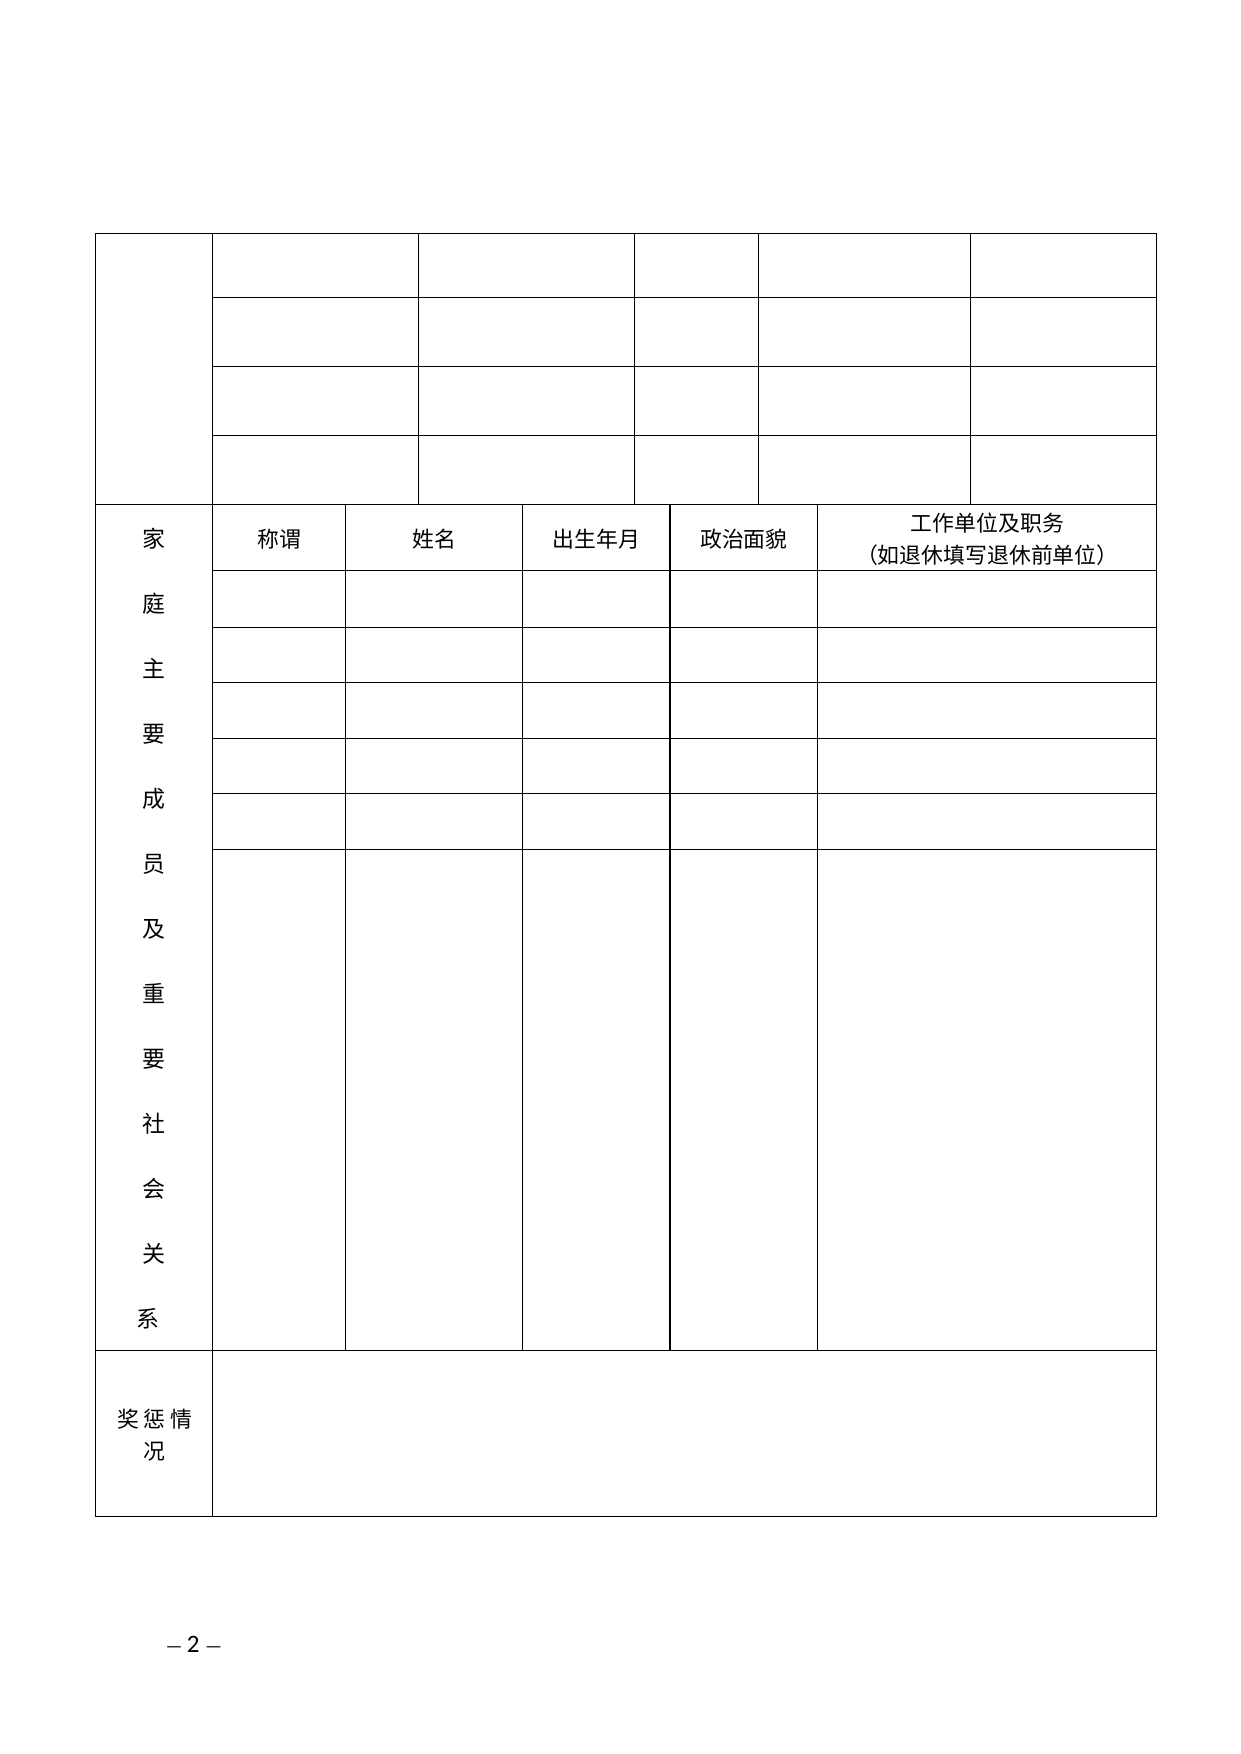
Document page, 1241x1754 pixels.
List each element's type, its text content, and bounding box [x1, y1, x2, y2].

table_cell [971, 367, 1156, 435]
table_cell [671, 628, 817, 682]
table_cell 称谓 [213, 505, 345, 570]
table_cell [213, 367, 418, 435]
table_cell [671, 850, 817, 1350]
table_cell [213, 683, 345, 738]
table_cell [523, 571, 669, 627]
table_cell [759, 298, 970, 366]
table_cell 工作单位及职务 （如退休填写退休前单位） [818, 505, 1156, 570]
table_cell [346, 683, 522, 738]
table_cell [671, 794, 817, 849]
table_cell [523, 628, 669, 682]
table_cell [213, 571, 345, 627]
table_cell [671, 571, 817, 627]
table_cell [419, 436, 634, 504]
table_cell [213, 234, 418, 297]
table_cell [523, 850, 669, 1350]
table_cell 出生年月 [523, 505, 669, 570]
table_cell [346, 628, 522, 682]
table_cell [346, 571, 522, 627]
table_cell [419, 367, 634, 435]
table_cell [818, 683, 1156, 738]
table_cell 政治面貌 [671, 505, 817, 570]
table_cell [818, 739, 1156, 793]
table_cell [523, 739, 669, 793]
table_cell [213, 298, 418, 366]
table_cell [213, 1351, 1156, 1516]
table_cell 家 庭 主 要 成 员 及 重 要 社 会 关 系 [96, 505, 212, 1350]
table_cell [818, 794, 1156, 849]
table_cell [635, 298, 758, 366]
table_cell [419, 234, 634, 297]
table_cell [759, 234, 970, 297]
table_cell 奖 惩 情 况 [96, 1351, 212, 1516]
table_cell [818, 628, 1156, 682]
table_cell [759, 436, 970, 504]
table_cell [523, 794, 669, 849]
table_cell [346, 739, 522, 793]
table_cell [635, 234, 758, 297]
table_cell [346, 794, 522, 849]
table_cell [971, 436, 1156, 504]
table_cell [346, 850, 522, 1350]
table_cell [671, 739, 817, 793]
table_cell [419, 298, 634, 366]
table_cell [818, 850, 1156, 1350]
table_cell [213, 850, 345, 1350]
table_cell [971, 234, 1156, 297]
table_cell [635, 436, 758, 504]
table_cell [523, 683, 669, 738]
table_cell [213, 739, 345, 793]
table_cell [759, 367, 970, 435]
table_cell [213, 628, 345, 682]
table_cell [635, 367, 758, 435]
table_cell [213, 794, 345, 849]
table_cell [818, 571, 1156, 627]
table_cell 姓名 [346, 505, 522, 570]
table_cell [671, 683, 817, 738]
table_cell [213, 436, 418, 504]
table_cell [971, 298, 1156, 366]
